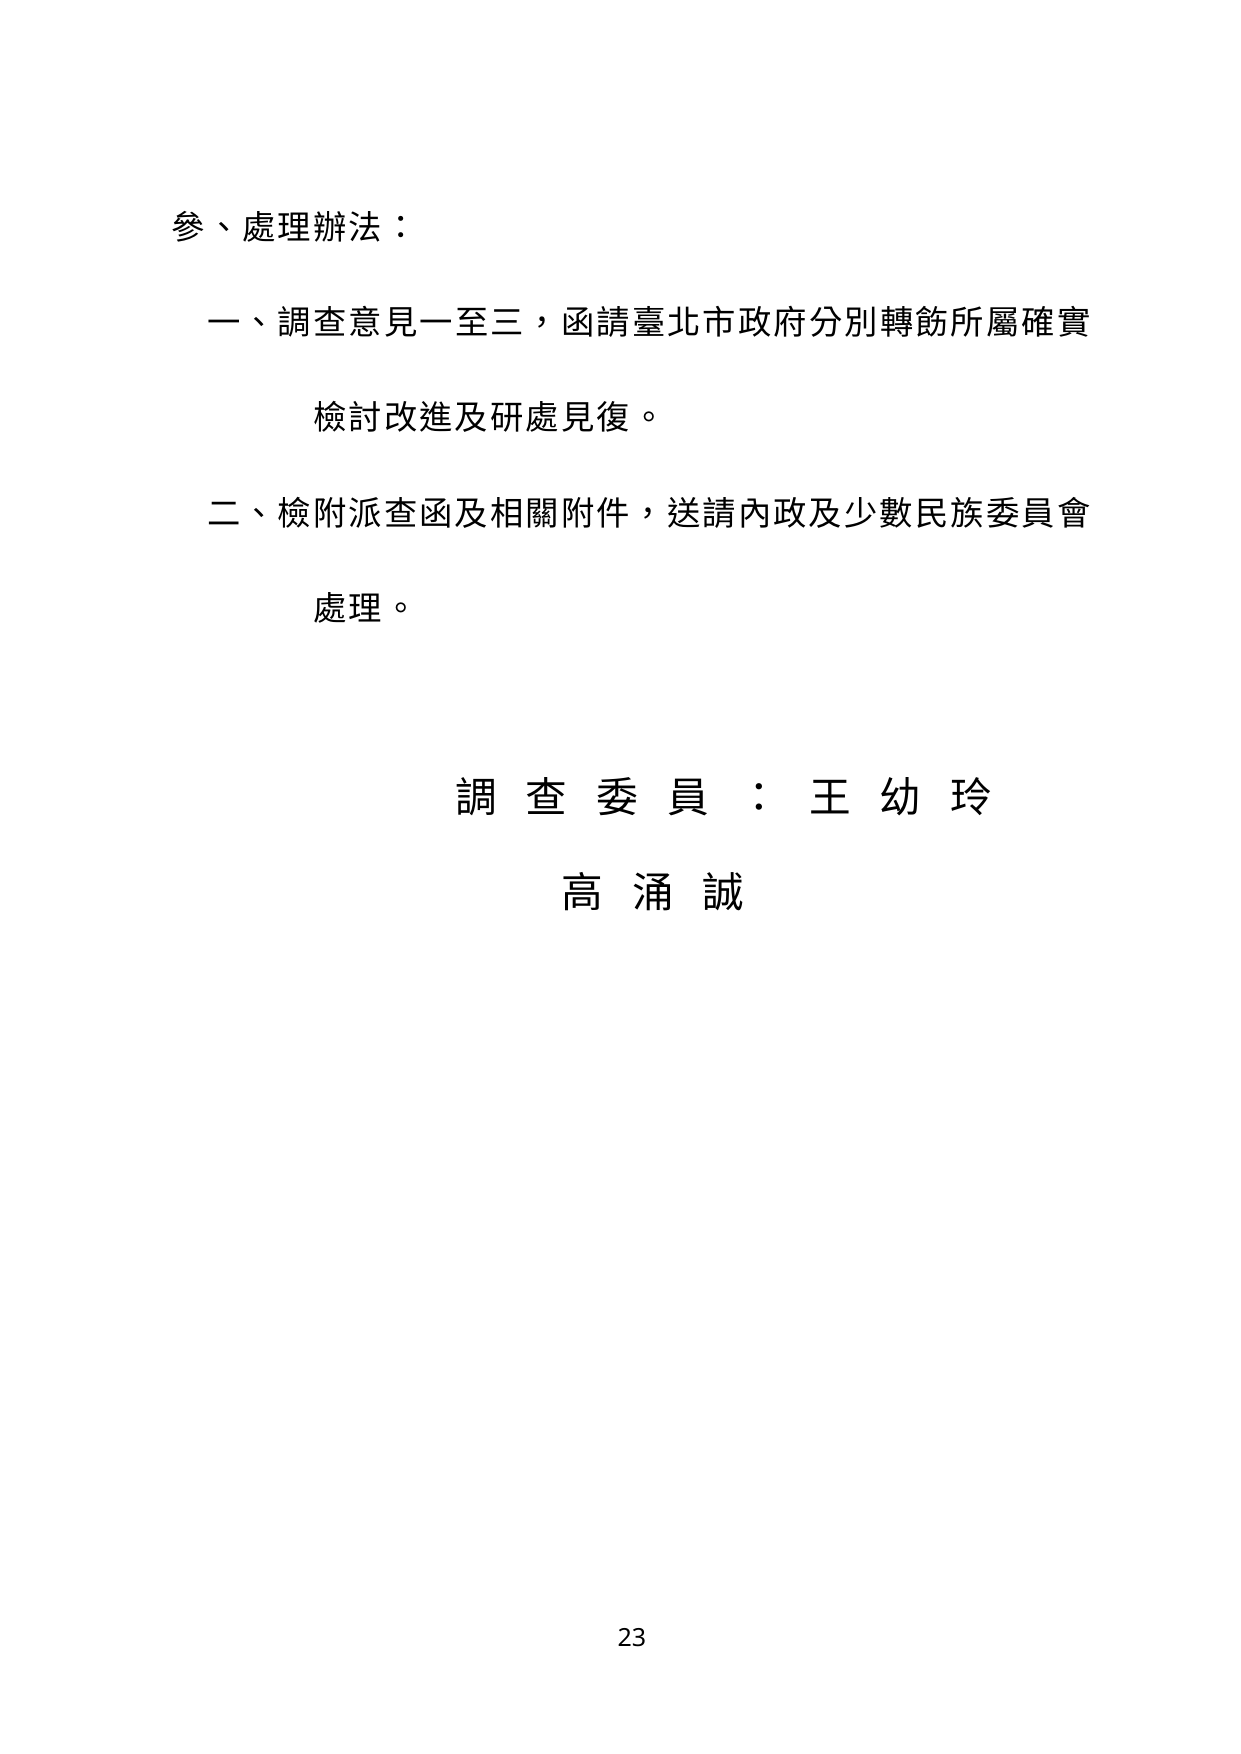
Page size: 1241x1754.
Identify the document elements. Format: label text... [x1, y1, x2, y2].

text 調查委員：王幼玲 [205, 748, 1092, 844]
text 高涌誠 [205, 844, 1092, 939]
subtitle 處理辦法： [171, 177, 1092, 272]
subtitle 檢附派查函及相關附件，送請內政及少數民族委員會處理。 [207, 463, 1092, 653]
subtitle 調查意見一至三，函請臺北市政府分別轉飭所屬確實檢討改進及研處見復。 [207, 272, 1092, 463]
